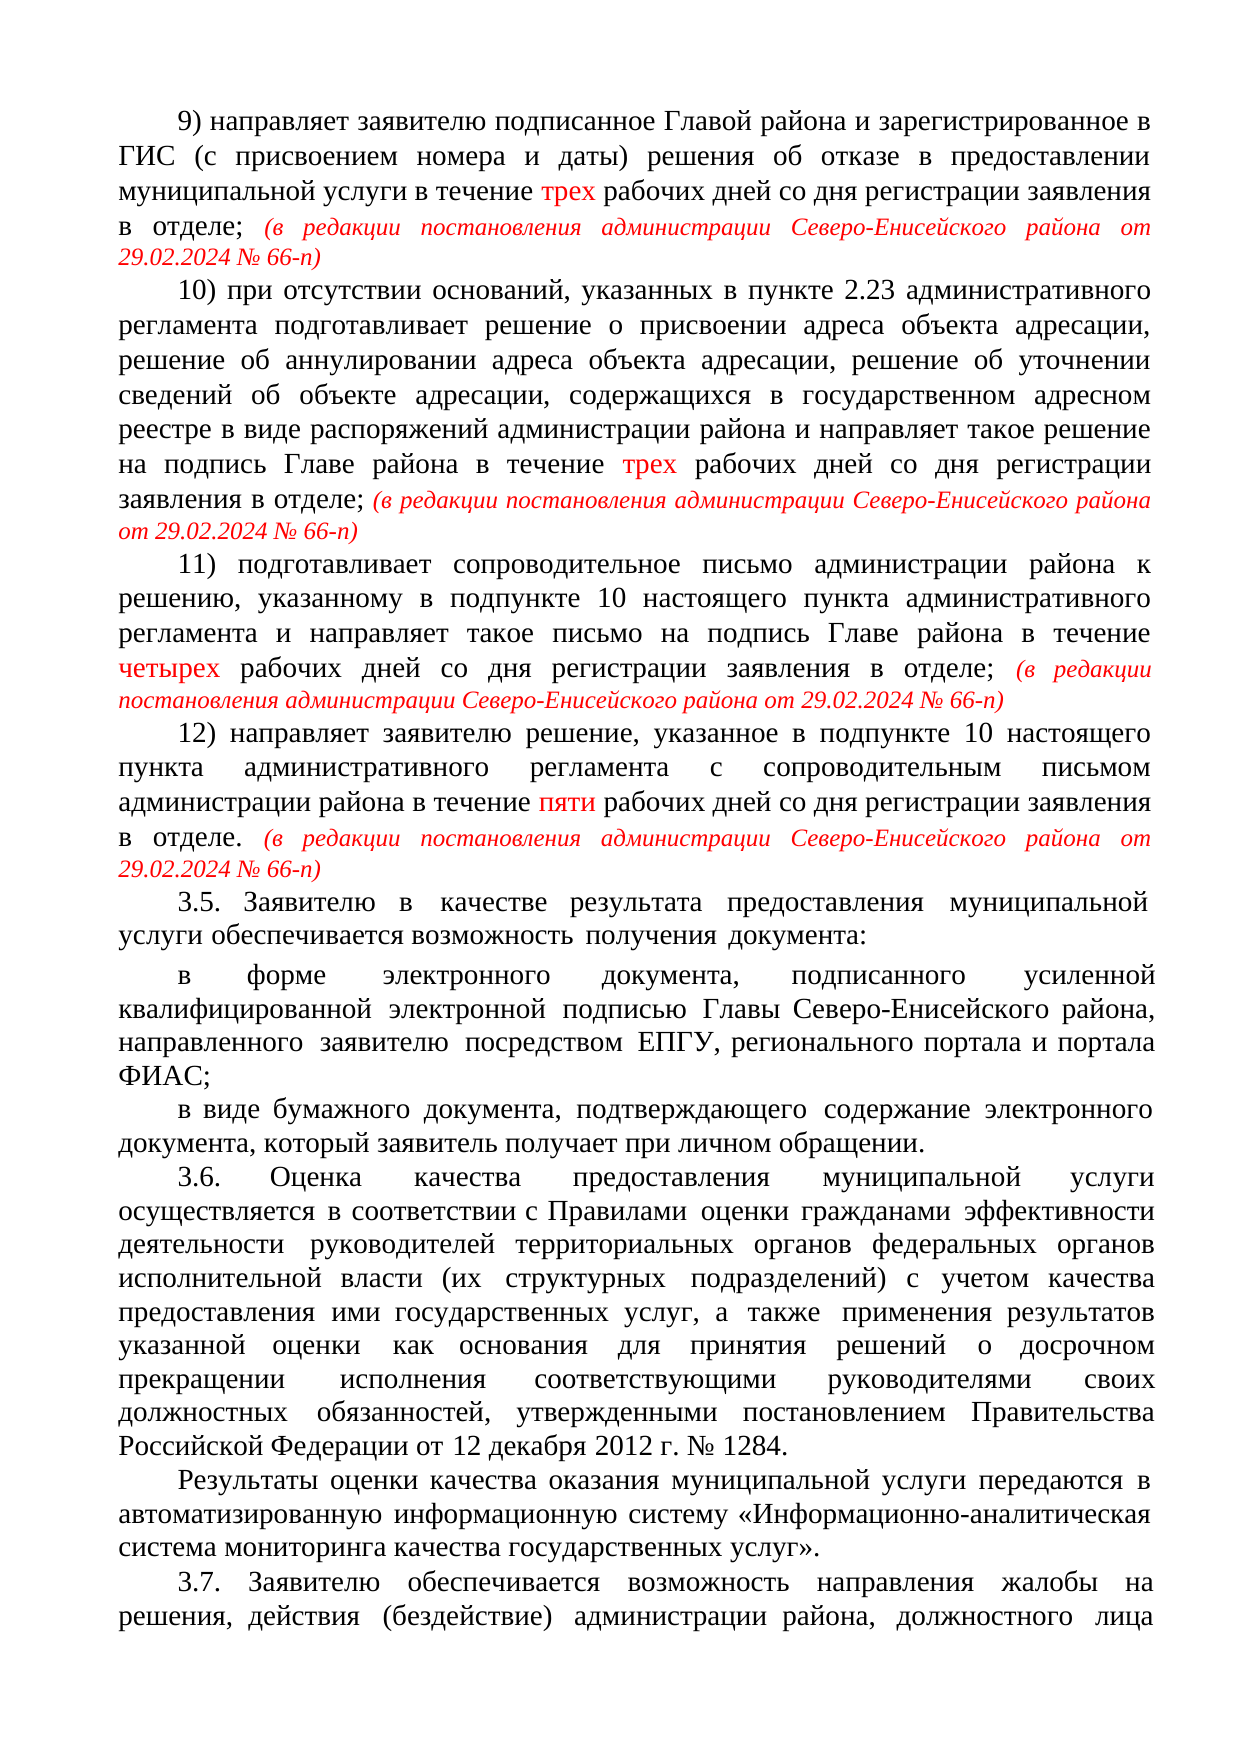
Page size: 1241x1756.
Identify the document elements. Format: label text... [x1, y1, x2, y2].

text 12) направляет заявителю решение, указанное в подпункте 10 настоящего пункта административного регламента с сопроводительным письмом администрации района в течение пяти рабочих дней со дня регистрации заявления в отделе. (в редакции постановления администрации Северо-Енисейского района от 29.02.2024 № 66-п) [118, 715, 1152, 882]
text Результаты оценки качества оказания муниципальной услуги передаются в автоматизированную информационную систему «Информационно-аналитическая система мониторинга качества государственных услуг». [118, 1462, 1151, 1563]
text 11) подготавливает сопроводительное письмо администрации района к решению, указанному в подпункте 10 настоящего пункта административного регламента и направляет такое письмо на подпись Главе района в течение четырех рабочих дней со дня регистрации заявления в отделе; (в редакции постановления администрации Северо-Енисейского района от 29.02.2024 № 66-п) [118, 546, 1152, 713]
text 3.5. Заявителю в качестве результата предоставления муниципальной услуги обеспечивается возможность получения документа: [118, 884, 1149, 951]
text в виде бумажного документа, подтверждающего содержание электронного документа, который заявитель получает при личном обращении. [118, 1092, 1153, 1159]
text 10) при отсутствии оснований, указанных в пункте 2.23 административного регламента подготавливает решение о присвоении адреса объекта адресации, решение об аннулировании адреса объекта адресации, решение об уточнении сведений об объекте адресации, содержащихся в государственном адресном реестре в виде распоряжений администрации района и направляет такое решение на подпись Главе района в течение трех рабочих дней со дня регистрации заявления в отделе; (в редакции постановления администрации Северо-Енисейского района от 29.02.2024 № 66-п) [118, 272, 1152, 544]
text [118, 1564, 1153, 1631]
text в форме электронного документа, подписанного усиленной квалифицированной электронной подписью Главы Северо-Енисейского района, направленного заявителю посредством ЕПГУ, регионального портала и портала ФИАС; [118, 957, 1156, 1092]
text 3.6. Оценка качества предоставления муниципальной услуги осуществляется в соответствии с Правилами оценки гражданами эффективности деятельности руководителей территориальных органов федеральных органов исполнительной власти (их структурных подразделений) с учетом качества предоставления ими государственных услуг, а также применения результатов указанной оценки как основания для принятия решений о досрочном прекращении исполнения соответствующими руководителями своих должностных обязанностей, утвержденными постановлением Правительства Российской Федерации от 12 декабря 2012 г. № 1284. [118, 1159, 1155, 1461]
text 9) направляет заявителю подписанное Главой района и зарегистрированное в ГИС (с присвоением номера и даты) решения об отказе в предоставлении муниципальной услуги в течение трех рабочих дней со дня регистрации заявления в отделе; (в редакции постановления администрации Северо-Енисейского района от 29.02.2024 № 66-п) [118, 103, 1152, 271]
